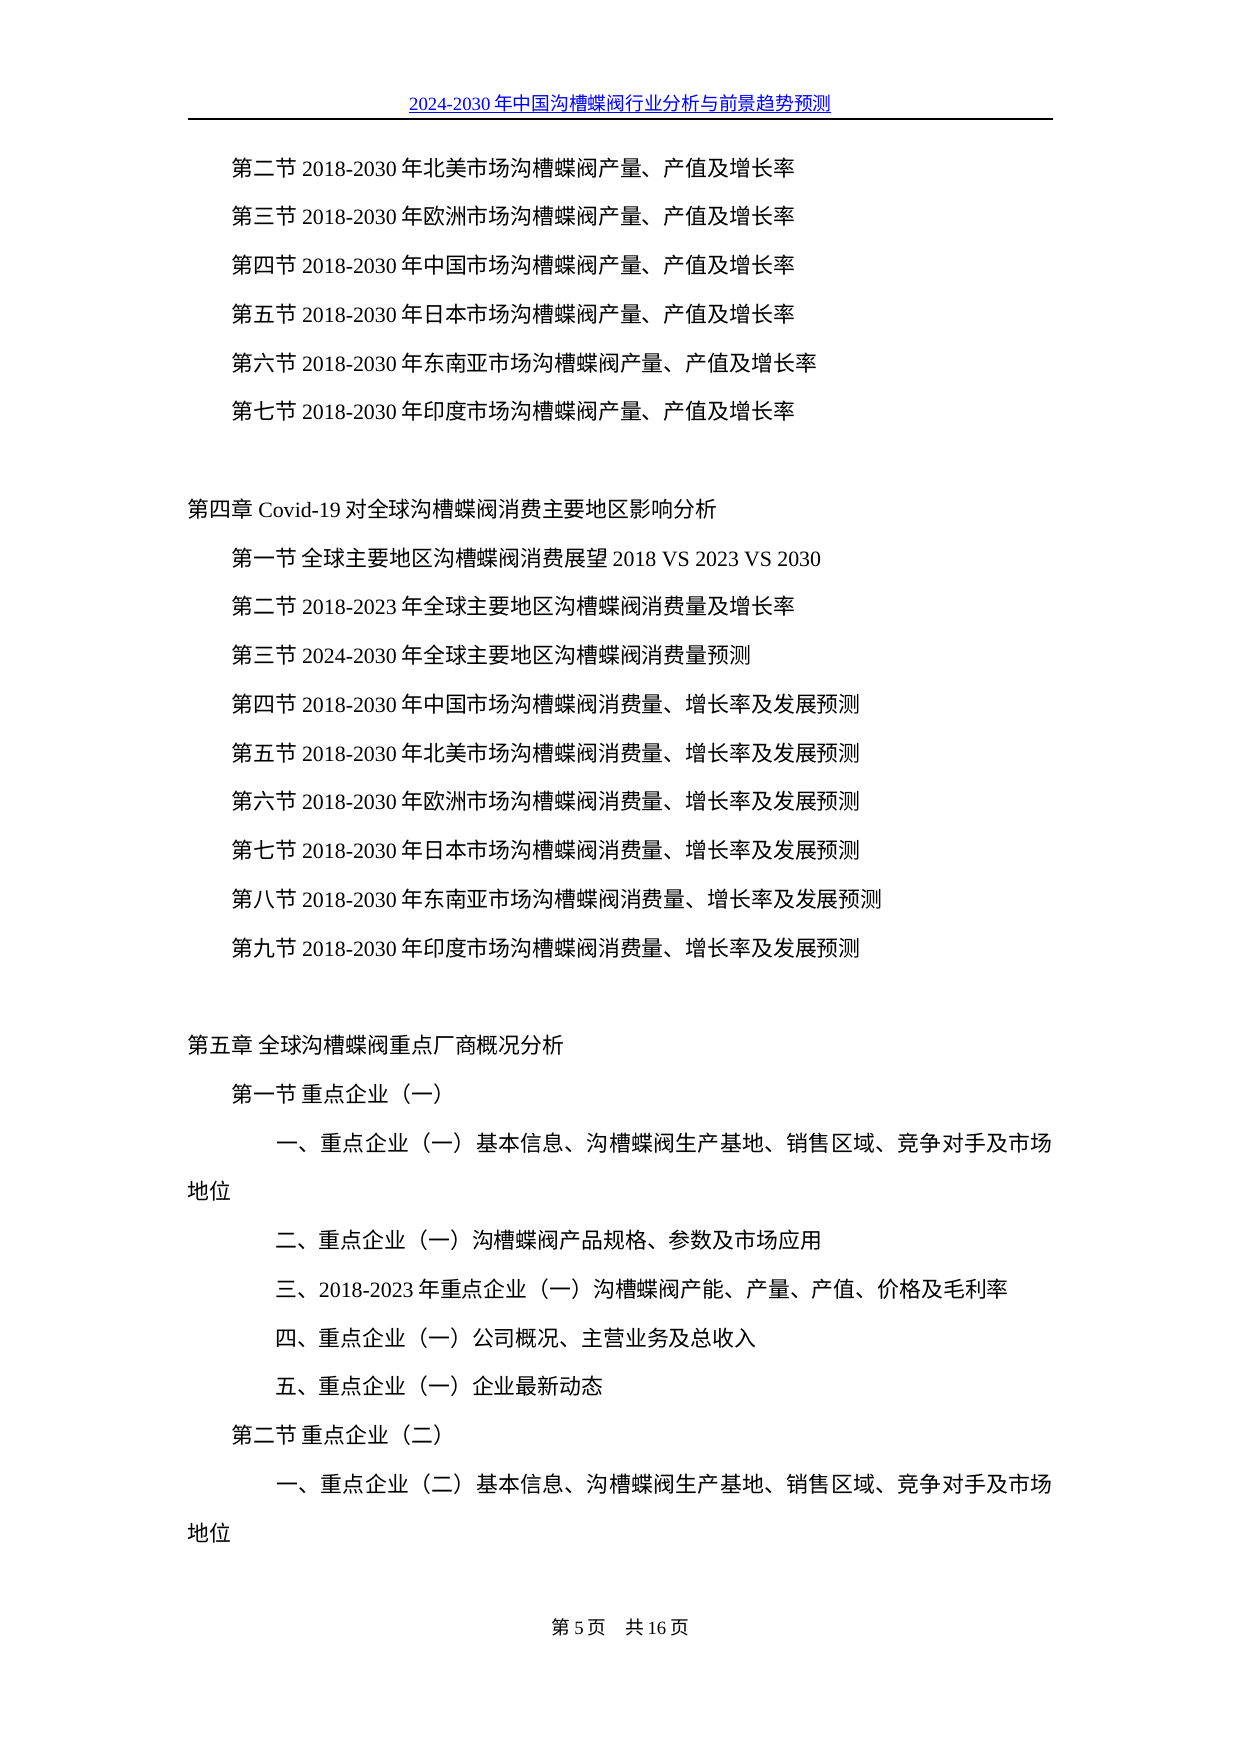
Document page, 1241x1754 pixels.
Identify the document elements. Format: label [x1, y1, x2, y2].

text [187, 150, 1053, 1548]
